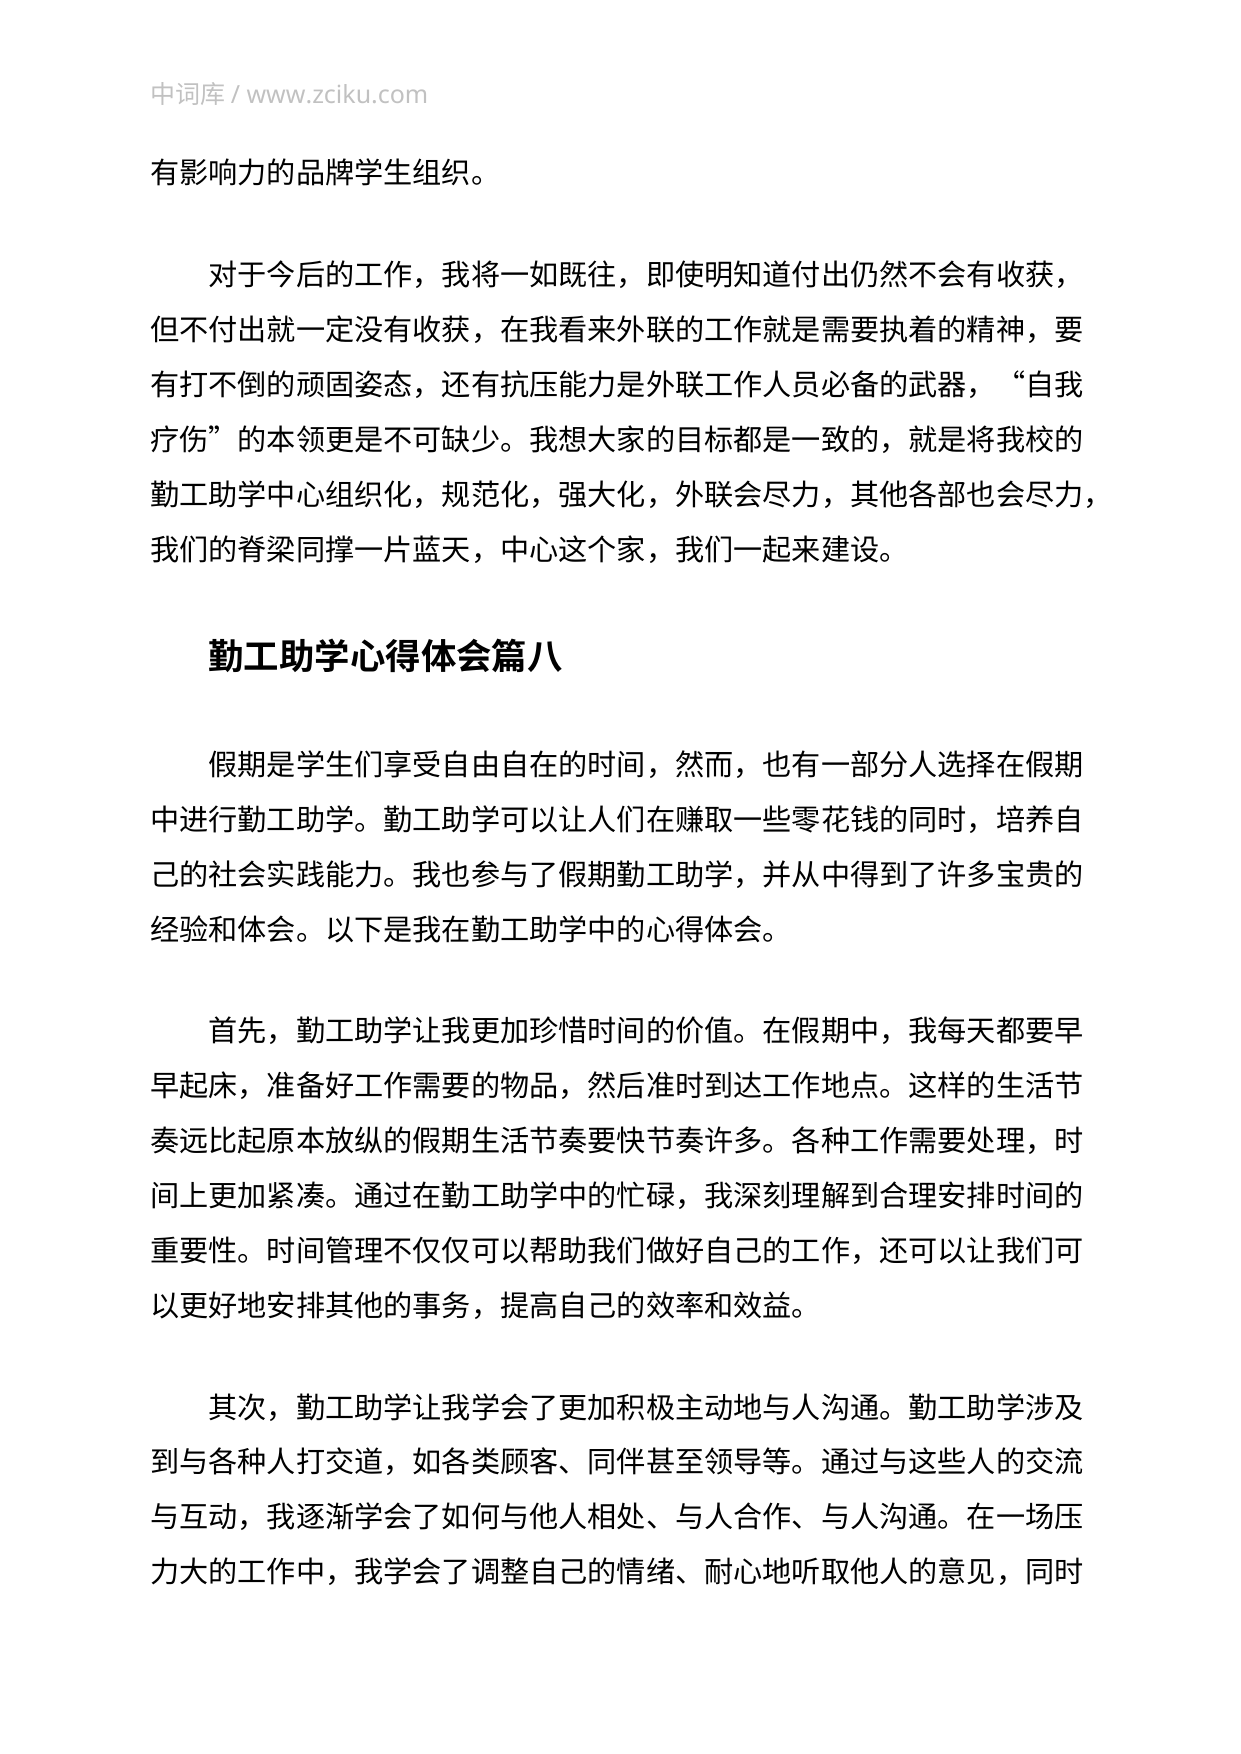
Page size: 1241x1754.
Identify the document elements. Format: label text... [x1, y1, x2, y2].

text 首先，勤工助学让我更加珍惜时间的价值。在假期中，我每天都要早早起床，准备好工作需要的物品，然后准时到达工作地点。这样的生活节奏远比起原本放纵的假期生活节奏要快节奏许多。各种工作需要处理，时间上更加紧凑。通过在勤工助学中的忙碌，我深刻理解到合理安排时间的重要性。时间管理不仅仅可以帮助我们做好自己的工作，还可以让我们可以更好地安排其他的事务，提高自己的效率和效益。 [150, 1008, 1090, 1325]
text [150, 150, 1090, 192]
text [150, 1384, 1090, 1591]
text 勤工助学心得体会篇八 [150, 628, 1090, 679]
text 对于今后的工作，我将一如既往，即使明知道付出仍然不会有收获，但不付出就一定没有收获，在我看来外联的工作就是需要执着的精神，要有打不倒的顽固姿态，还有抗压能力是外联工作人员必备的武器，“自我疗伤”的本领更是不可缺少。我想大家的目标都是一致的，就是将我校的勤工助学中心组织化，规范化，强大化，外联会尽力，其他各部也会尽力，我们的脊梁同撑一片蓝天，中心这个家，我们一起来建设。 [150, 252, 1090, 568]
text 假期是学生们享受自由自在的时间，然而，也有一部分人选择在假期中进行勤工助学。勤工助学可以让人们在赚取一些零花钱的同时，培养自己的社会实践能力。我也参与了假期勤工助学，并从中得到了许多宝贵的经验和体会。以下是我在勤工助学中的心得体会。 [150, 741, 1090, 948]
